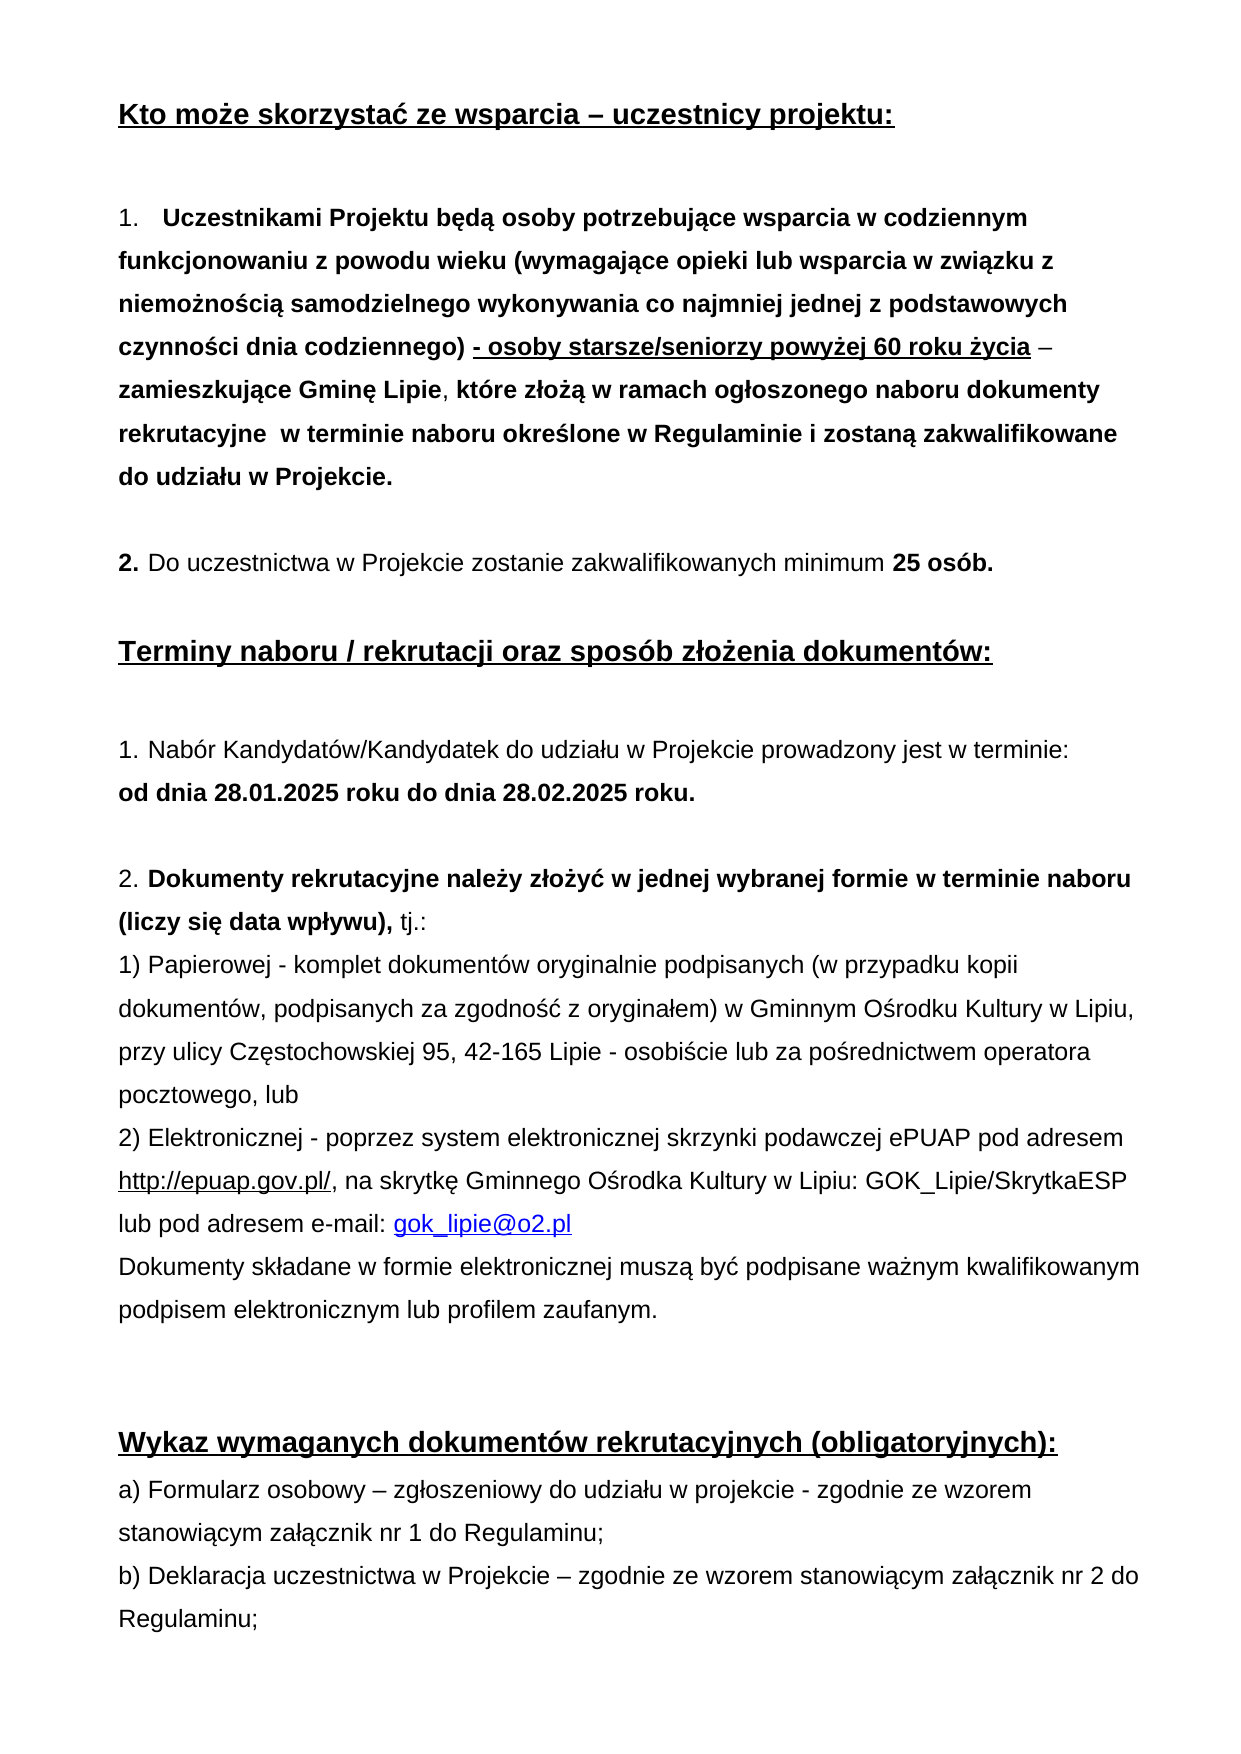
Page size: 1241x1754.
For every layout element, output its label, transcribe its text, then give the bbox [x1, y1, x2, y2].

list Deklaracja uczestnictwa w Projekcie – zgodnie ze wzorem stanowiącym załącznik nr 2 do Regulaminu; [118, 1561, 1167, 1633]
list Dokumenty rekrutacyjne należy złożyć w jednej wybranej formie w terminie naboru (liczy się data wpływu), tj.: [118, 864, 1167, 936]
list Papierowej - komplet dokumentów oryginalnie podpisanych (w przypadku kopii dokumentów, podpisanych za zgodność z oryginałem) w Gminnym Ośrodku Kultury w Lipiu, przy ulicy Częstochowskiej 95, 42-165 Lipie - osobiście lub za pośrednictwem operatora pocztowego, lub [118, 950, 1167, 1108]
list Formularz osobowy – zgłoszeniowy do udziału w projekcie - zgodnie ze wzorem stanowiącym załącznik nr 1 do Regulaminu; [118, 1475, 1167, 1547]
list Do uczestnictwa w Projekcie zostanie zakwalifikowanych minimum 25 osób. [118, 548, 1167, 577]
list Uczestnikami Projektu będą osoby potrzebujące wsparcia w codziennym funkcjonowaniu z powodu wieku (wymagające opieki lub wsparcia w związku z niemożnością samodzielnego wykonywania co najmniej jednej z podstawowych czynności dnia codziennego) - osoby starsze/seniorzy powyżej 60 roku życia – zamieszkujące Gminę Lipie, które złożą w ramach ogłoszonego naboru dokumenty rekrutacyjne w terminie naboru określone w Regulaminie i zostaną zakwalifikowane do udziału w Projekcie. [118, 203, 1167, 490]
text Terminy naboru / rekrutacji oraz sposób złożenia dokumentów: [118, 634, 1167, 668]
list Wykaz wymaganych dokumentów rekrutacyjnych (obligatoryjnych): [118, 1425, 1167, 1458]
list Elektronicznej - poprzez system elektronicznej skrzynki podawczej ePUAP pod adresem http://epuap.gov.pl/, na skrytkę Gminnego Ośrodka Kultury w Lipiu: GOK_Lipie/SkrytkaESP lub pod adresem e-mail: gok_lipie@o2.pl [118, 1123, 1167, 1238]
text Kto może skorzystać ze wsparcia – uczestnicy projektu: [118, 97, 1167, 131]
list Nabór Kandydatów/Kandydatek do udziału w Projekcie prowadzony jest w terminie: od dnia 28.01.2025 roku do dnia 28.02.2025 roku. [118, 735, 1167, 807]
list Dokumenty składane w formie elektronicznej muszą być podpisane ważnym kwalifikowanym podpisem elektronicznym lub profilem zaufanym. [118, 1252, 1167, 1324]
